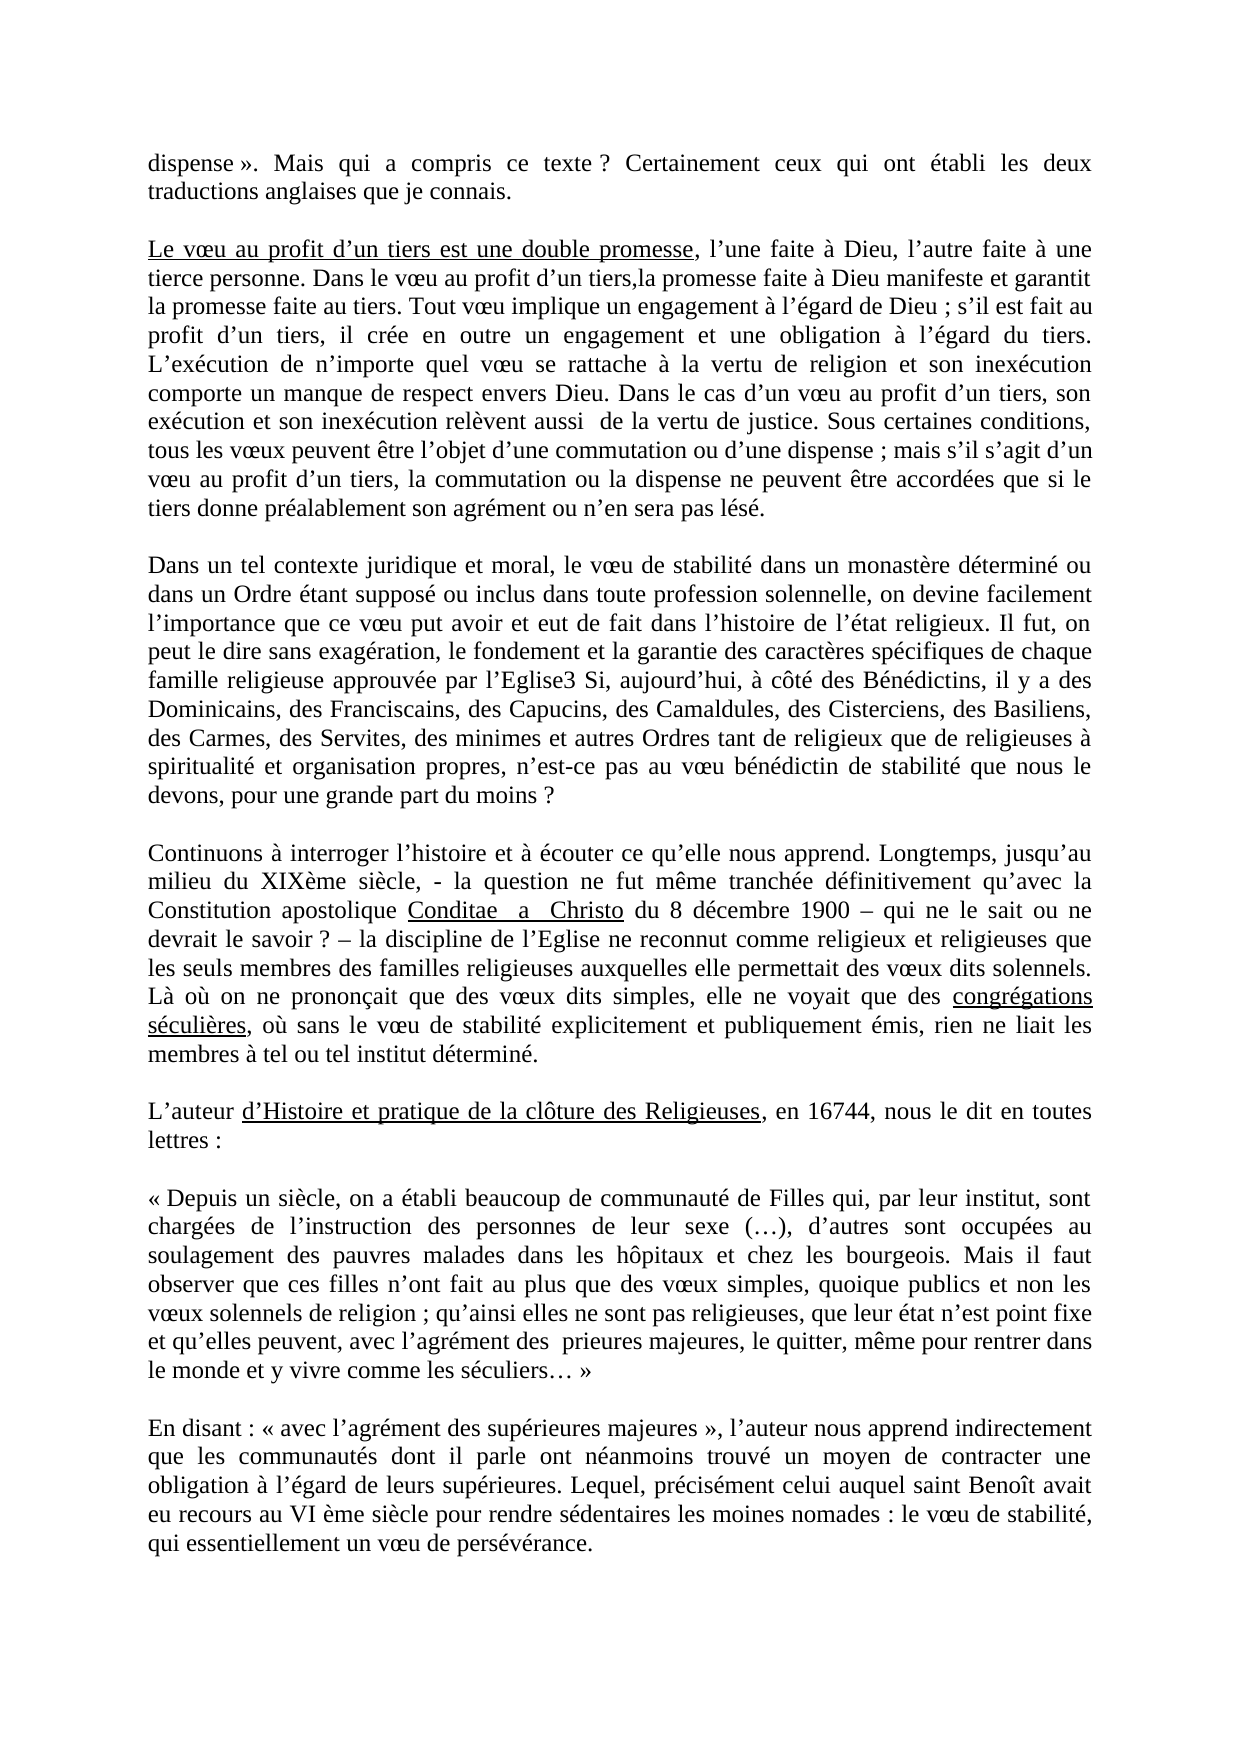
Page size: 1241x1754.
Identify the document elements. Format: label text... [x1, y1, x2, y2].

text Dans un tel contexte juridique et moral, le vœu de stabilité dans un monastère déterminé ou dans un Ordre étant supposé ou inclus dans toute profession solennelle, on devine facilement l’importance que ce vœu put avoir et eut de fait dans l’histoire de l’état religieux. Il fut, on peut le dire sans exagération, le fondement et la garantie des caractères spécifiques de chaque famille religieuse approuvée par l’Eglise3 Si, aujourd’hui, à côté des Bénédictins, il y a des Dominicains, des Franciscains, des Capucins, des Camaldules, des Cisterciens, des Basiliens, des Carmes, des Servites, des minimes et autres Ordres tant de religieux que de religieuses à spiritualité et organisation propres, n’est-ce pas au vœu bénédictin de stabilité que nous le devons, pour une grande part du moins ? [148, 550, 1093, 809]
text « Depuis un siècle, on a établi beaucoup de communauté de Filles qui, par leur institut, sont chargées de l’instruction des personnes de leur sexe (…), d’autres sont occupées au soulagement des pauvres malades dans les hôpitaux et chez les bourgeois. Mais il faut observer que ces filles n’ont fait au plus que des vœux simples, quoique publics et non les vœux solennels de religion ; qu’ainsi elles ne sont pas religieuses, que leur état n’est point fixe et qu’elles peuvent, avec l’agrément des prieures majeures, le quitter, même pour rentrer dans le monde et y vivre comme les séculiers… » [148, 1183, 1093, 1384]
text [148, 148, 1093, 205]
text En disant : « avec l’agrément des supérieures majeures », l’auteur nous apprend indirectement que les communautés dont il parle ont néanmoins trouvé un moyen de contracter une obligation à l’égard de leurs supérieures. Lequel, précisément celui auquel saint Benoît avait eu recours au VI ème siècle pour rendre sédentaires les moines nomades : le vœu de stabilité, qui essentiellement un vœu de persévérance. [148, 1413, 1093, 1556]
text Continuons à interroger l’histoire et à écouter ce qu’elle nous apprend. Longtemps, jusqu’au milieu du XIXème siècle, - la question ne fut même tranchée définitivement qu’avec la Constitution apostolique Conditae a Christo du 8 décembre 1900 – qui ne le sait ou ne devrait le savoir ? – la discipline de l’Eglise ne reconnut comme religieux et religieuses que les seuls membres des familles religieuses auxquelles elle permettait des vœux dits solennels. Là où on ne prononçait que des vœux dits simples, elle ne voyait que des congrégations séculières, où sans le vœu de stabilité explicitement et publiquement émis, rien ne liait les membres à tel ou tel institut déterminé. [148, 838, 1093, 1068]
text L’auteur d’Histoire et pratique de la clôture des Religieuses, en 16744, nous le dit en toutes lettres : [148, 1096, 1093, 1154]
text Le vœu au profit d’un tiers est une double promesse, l’une faite à Dieu, l’autre faite à une tierce personne. Dans le vœu au profit d’un tiers,la promesse faite à Dieu manifeste et garantit la promesse faite au tiers. Tout vœu implique un engagement à l’égard de Dieu ; s’il est fait au profit d’un tiers, il crée en outre un engagement et une obligation à l’égard du tiers. L’exécution de n’importe quel vœu se rattache à la vertu de religion et son inexécution comporte un manque de respect envers Dieu. Dans le cas d’un vœu au profit d’un tiers, son exécution et son inexécution relèvent aussi de la vertu de justice. Sous certaines conditions, tous les vœux peuvent être l’objet d’une commutation ou d’une dispense ; mais s’il s’agit d’un vœu au profit d’un tiers, la commutation ou la dispense ne peuvent être accordées que si le tiers donne préalablement son agrément ou n’en sera pas lésé. [148, 234, 1093, 521]
